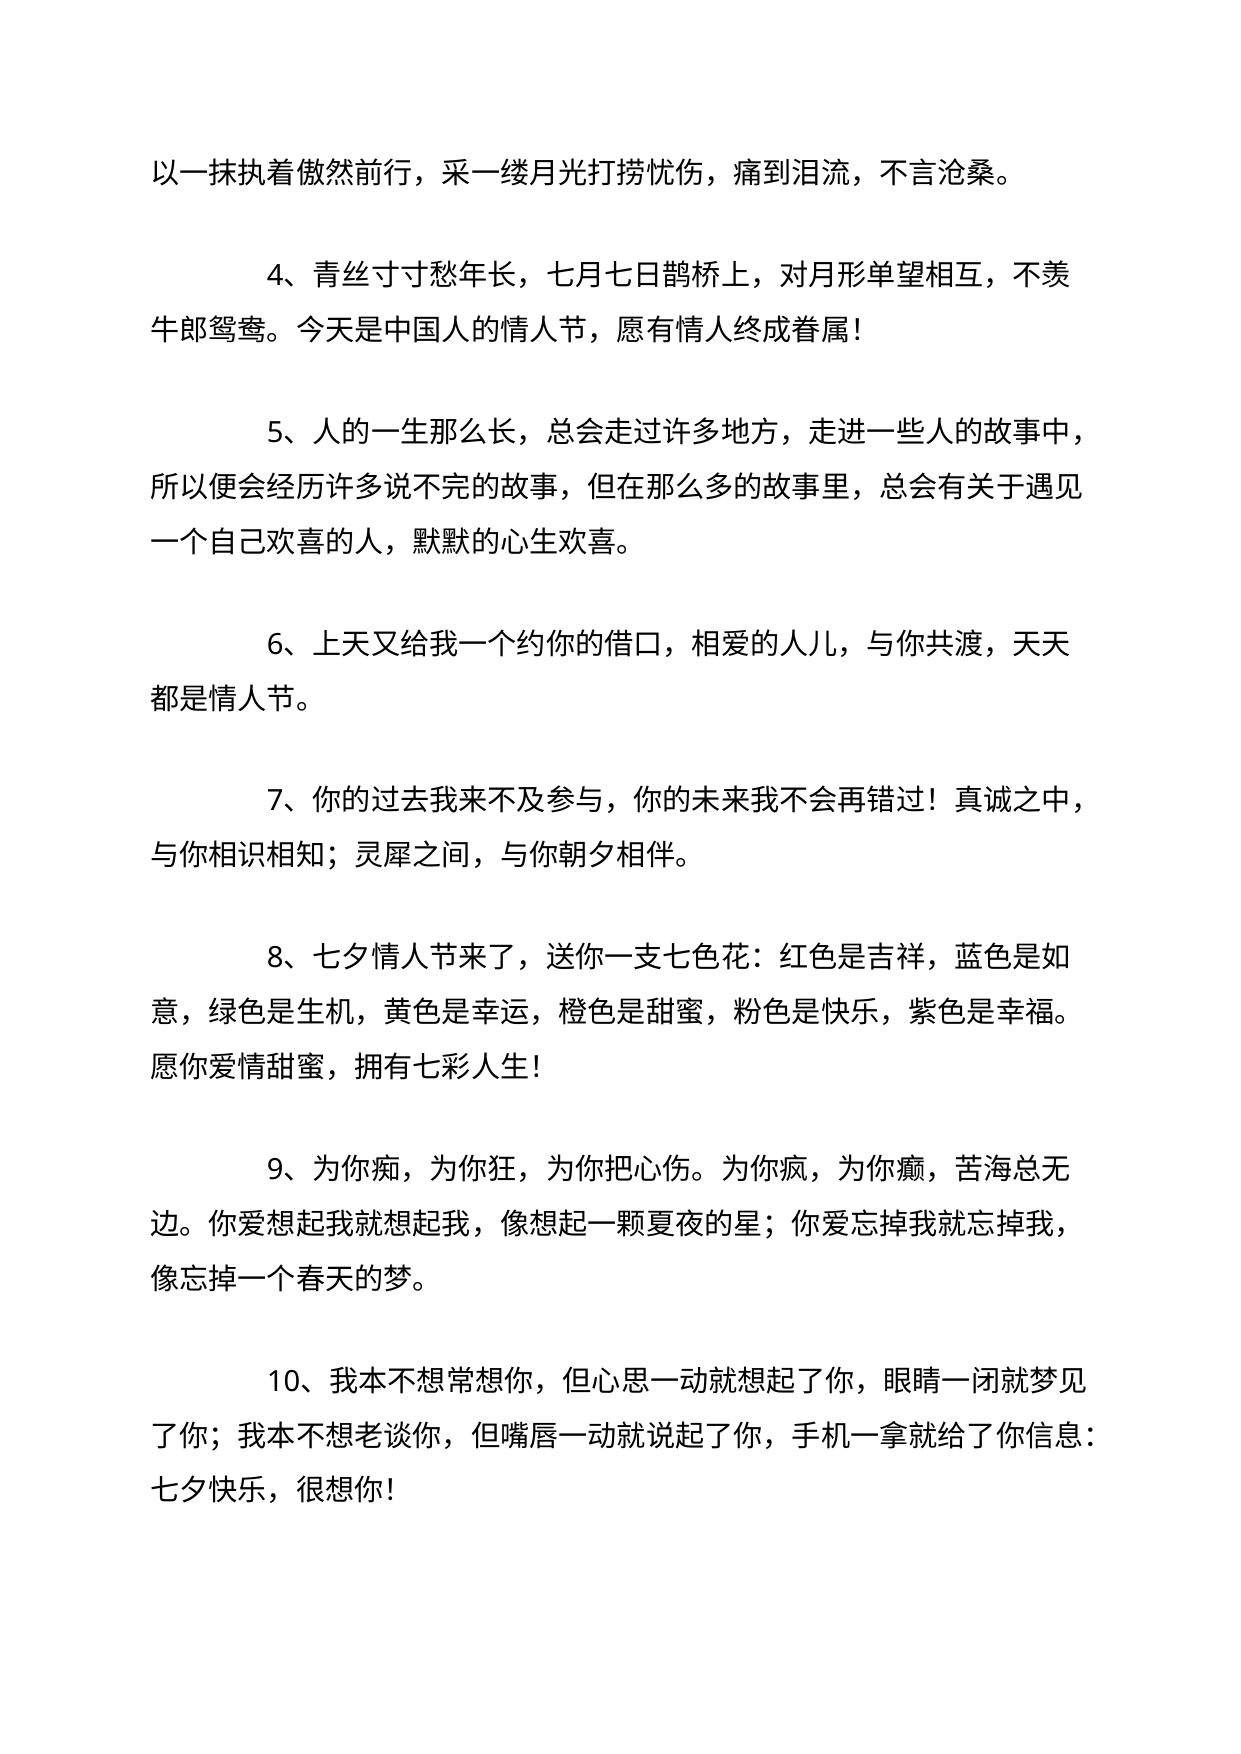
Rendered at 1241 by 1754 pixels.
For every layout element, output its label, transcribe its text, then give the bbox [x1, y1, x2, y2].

text 8、七夕情人节来了，送你一支七色花：红色是吉祥，蓝色是如意，绿色是生机，黄色是幸运，橙色是甜蜜，粉色是快乐，紫色是幸福。愿你爱情甜蜜，拥有七彩人生！ [150, 934, 1090, 1086]
text 6、上天又给我一个约你的借口，相爱的人儿，与你共渡，天天都是情人节。 [150, 620, 1090, 717]
text 9、为你痴，为你狂，为你把心伤。为你疯，为你癫，苦海总无边。你爱想起我就想起我，像想起一颗夏夜的星；你爱忘掉我就忘掉我，像忘掉一个春天的梦。 [150, 1145, 1090, 1298]
text 10、我本不想常想你，但心思一动就想起了你，眼睛一闭就梦见了你；我本不想老谈你，但嘴唇一动就说起了你，手机一拿就给了你信息：七夕快乐，很想你！ [150, 1357, 1090, 1509]
text 4、青丝寸寸愁年长，七月七日鹊桥上，对月形单望相互，不羡牛郎鸳鸯。今天是中国人的情人节，愿有情人终成眷属！ [150, 252, 1090, 349]
text 5、人的一生那么长，总会走过许多地方，走进一些人的故事中，所以便会经历许多说不完的故事，但在那么多的故事里，总会有关于遇见一个自己欢喜的人，默默的心生欢喜。 [150, 408, 1090, 561]
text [150, 150, 1090, 192]
text 7、你的过去我来不及参与，你的未来我不会再错过！真诚之中，与你相识相知；灵犀之间，与你朝夕相伴。 [150, 777, 1090, 874]
